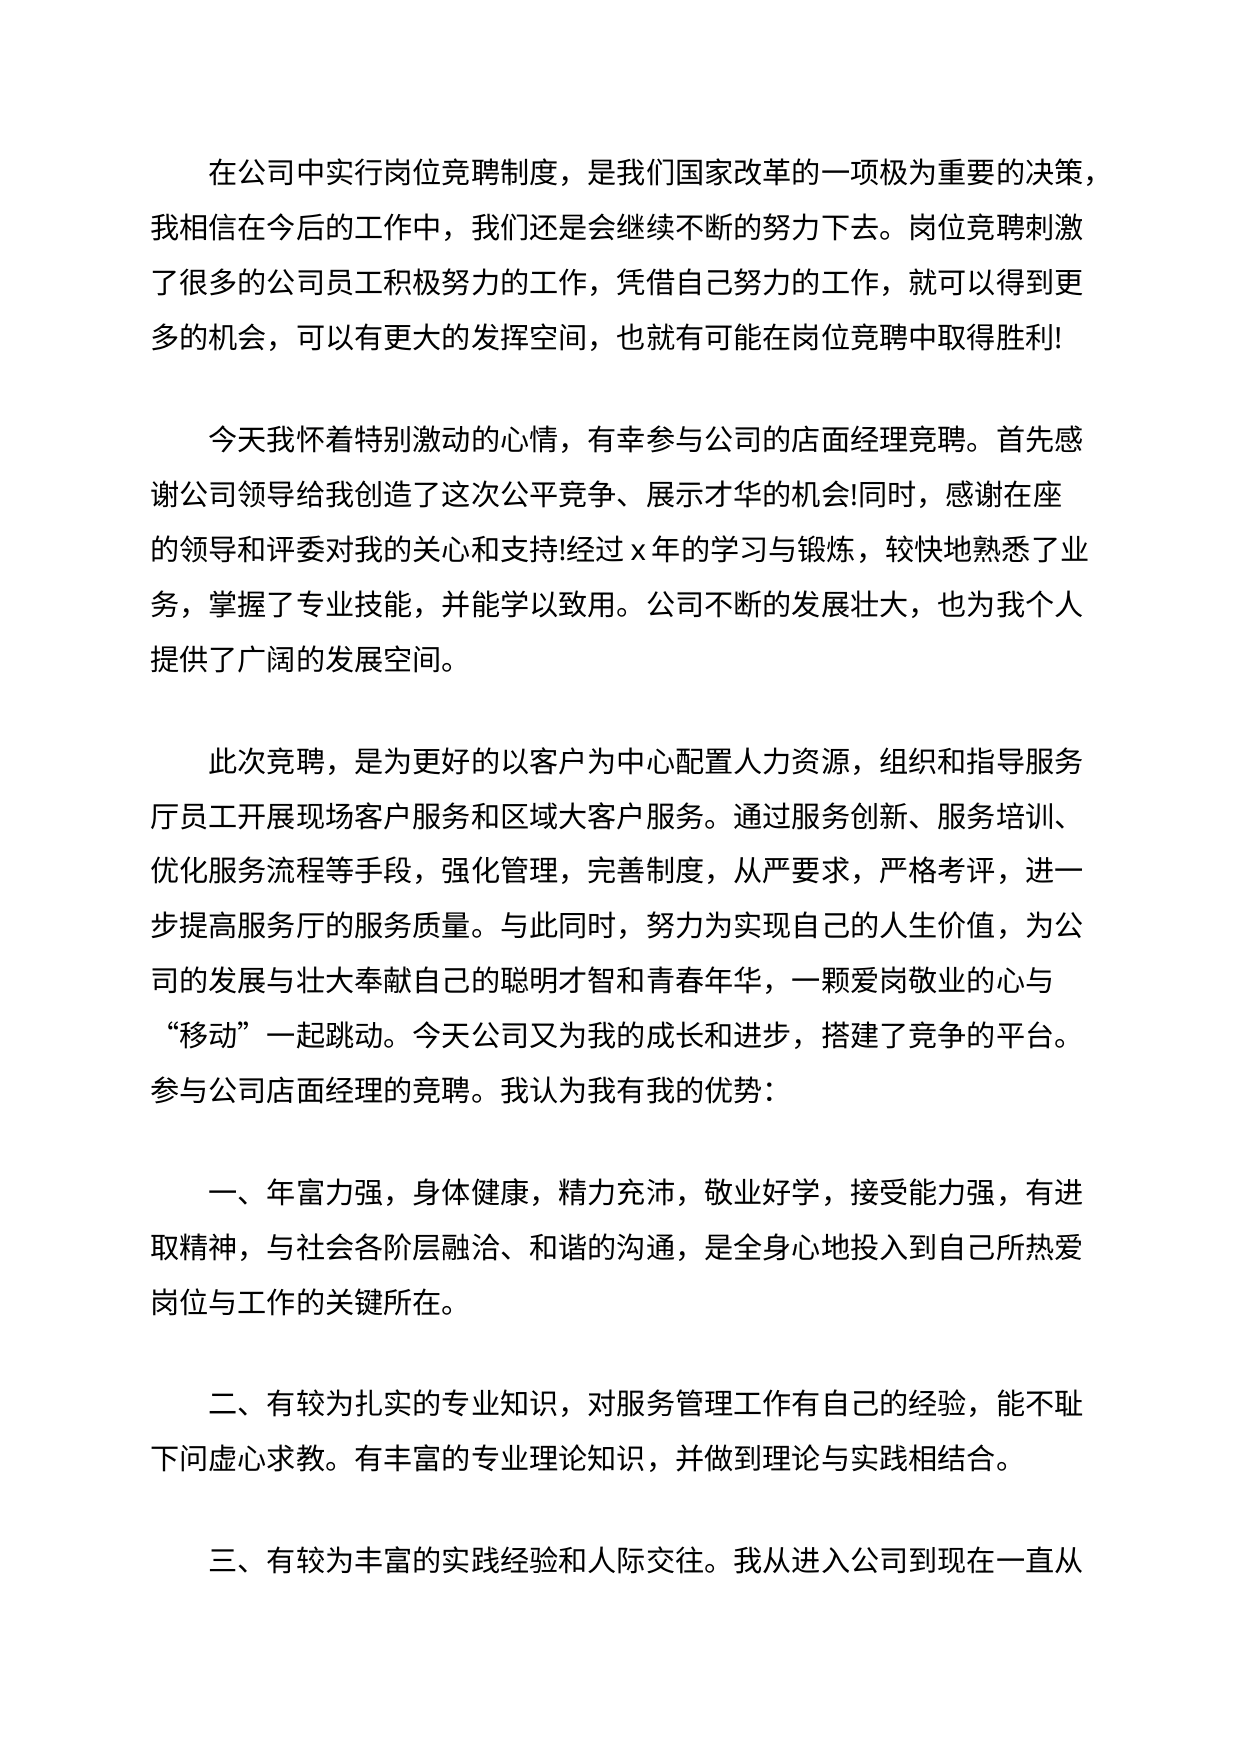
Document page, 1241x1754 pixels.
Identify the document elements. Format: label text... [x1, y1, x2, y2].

text 二、有较为扎实的专业知识，对服务管理工作有自己的经验，能不耻下问虚心求教。有丰富的专业理论知识，并做到理论与实践相结合。 [150, 1381, 1090, 1478]
text 在公司中实行岗位竞聘制度，是我们国家改革的一项极为重要的决策，我相信在今后的工作中，我们还是会继续不断的努力下去。岗位竞聘刺激了很多的公司员工积极努力的工作，凭借自己努力的工作，就可以得到更多的机会，可以有更大的发挥空间，也就有可能在岗位竞聘中取得胜利! [150, 150, 1090, 357]
text 今天我怀着特别激动的心情，有幸参与公司的店面经理竞聘。首先感谢公司领导给我创造了这次公平竞争、展示才华的机会!同时，感谢在座的领导和评委对我的关心和支持!经过x年的学习与锻炼，较快地熟悉了业务，掌握了专业技能，并能学以致用。公司不断的发展壮大，也为我个人提供了广阔的发展空间。 [150, 417, 1090, 679]
text 此次竞聘，是为更好的以客户为中心配置人力资源，组织和指导服务厅员工开展现场客户服务和区域大客户服务。通过服务创新、服务培训、优化服务流程等手段，强化管理，完善制度，从严要求，严格考评，进一步提高服务厅的服务质量。与此同时，努力为实现自己的人生价值，为公司的发展与壮大奉献自己的聪明才智和青春年华，一颗爱岗敬业的心与“移动”一起跳动。今天公司又为我的成长和进步，搭建了竞争的平台。参与公司店面经理的竞聘。我认为我有我的优势： [150, 738, 1090, 1110]
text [150, 1538, 1090, 1580]
text 一、年富力强，身体健康，精力充沛，敬业好学，接受能力强，有进取精神，与社会各阶层融洽、和谐的沟通，是全身心地投入到自己所热爱岗位与工作的关键所在。 [150, 1169, 1090, 1321]
